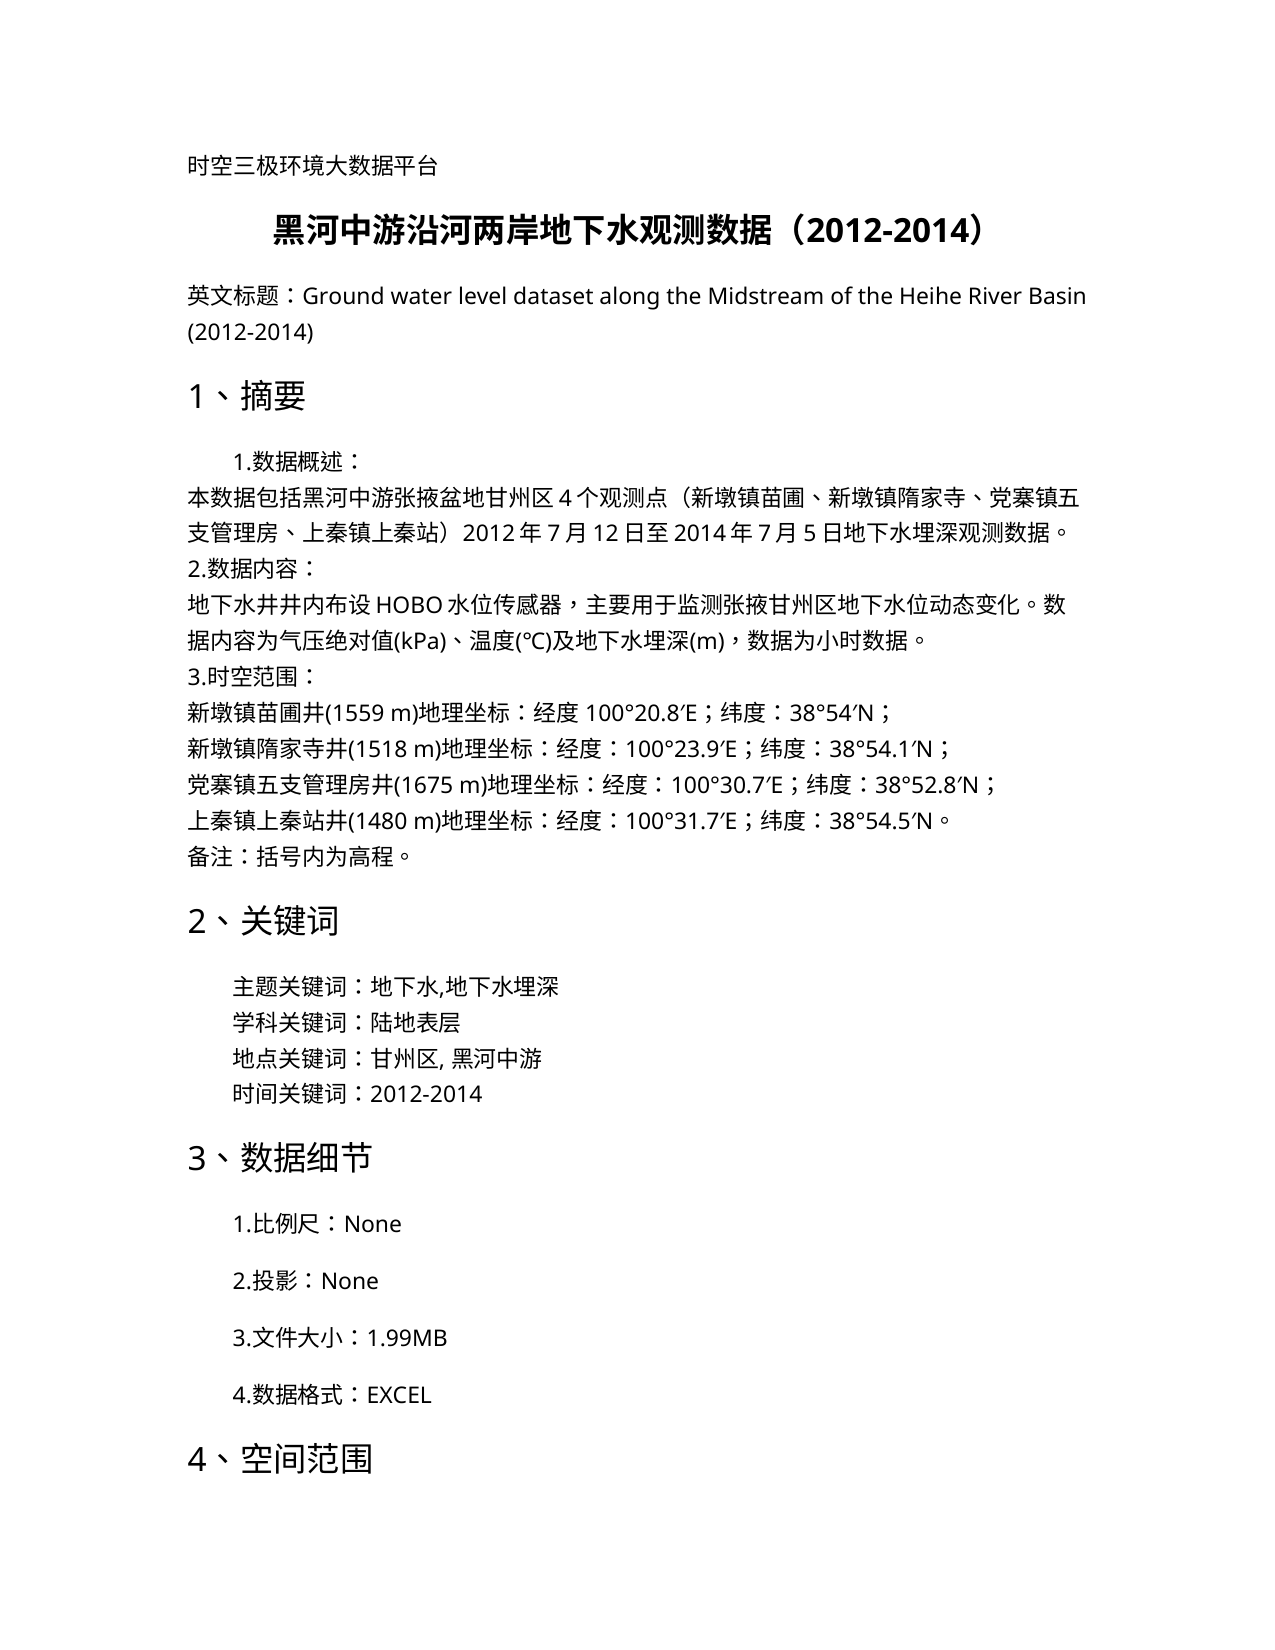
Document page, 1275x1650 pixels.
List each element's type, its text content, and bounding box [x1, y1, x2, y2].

text 2、关键词 [187, 898, 1087, 943]
text 3、数据细节 [187, 1135, 1087, 1181]
text 3.文件大小：1.99MB [232, 1322, 1087, 1353]
text 1、摘要 [187, 372, 1087, 418]
text 2.投影：None [232, 1265, 1087, 1296]
text 4、空间范围 [187, 1435, 1087, 1481]
text 4.数据格式：EXCEL [232, 1378, 1087, 1410]
text 时空三极环境大数据平台 [187, 150, 1087, 181]
text 英文标题：Ground water level dataset along the Midstream of the Heihe River Basin (2012-2014) [187, 280, 1087, 347]
text 黑河中游沿河两岸地下水观测数据（2012-2014） [187, 207, 1087, 252]
text 1.数据概述： 本数据包括黑河中游张掖盆地甘州区4个观测点（新墩镇苗圃、新墩镇隋家寺、党寨镇五支管理房、上秦镇上秦站）2012年7月12日至2014年7月5日地下水埋深观测数据。 2.数据内容： 地下水井井内布设HOBO水位传感器，主要用于监测张掖甘州区地下水位动态变化。数据内容为气压绝对值(kPa)、温度(℃)及地下水埋深(m)，数据为小时数据。 3.时空范围： 新墩镇苗圃井(1559 m)地理坐标：经度 100°20.8′E；纬度：38°54′N； 新墩镇隋家寺井(1518 m)地理坐标：经度：100°23.9′E；纬度：38°54.1′N； 党寨镇五支管理房井(1675 m)地理坐标：经度：100°30.7′E；纬度：38°52.8′N； 上秦镇上秦站井(1480 m)地理坐标：经度：100°31.7′E；纬度：38°54.5′N。 备注：括号内为高程。 [187, 446, 1087, 872]
text 主题关键词：地下水,地下水埋深 学科关键词：陆地表层 地点关键词：甘州区, 黑河中游 时间关键词：2012-2014 [232, 971, 1087, 1110]
text 1.比例尺：None [232, 1208, 1087, 1239]
